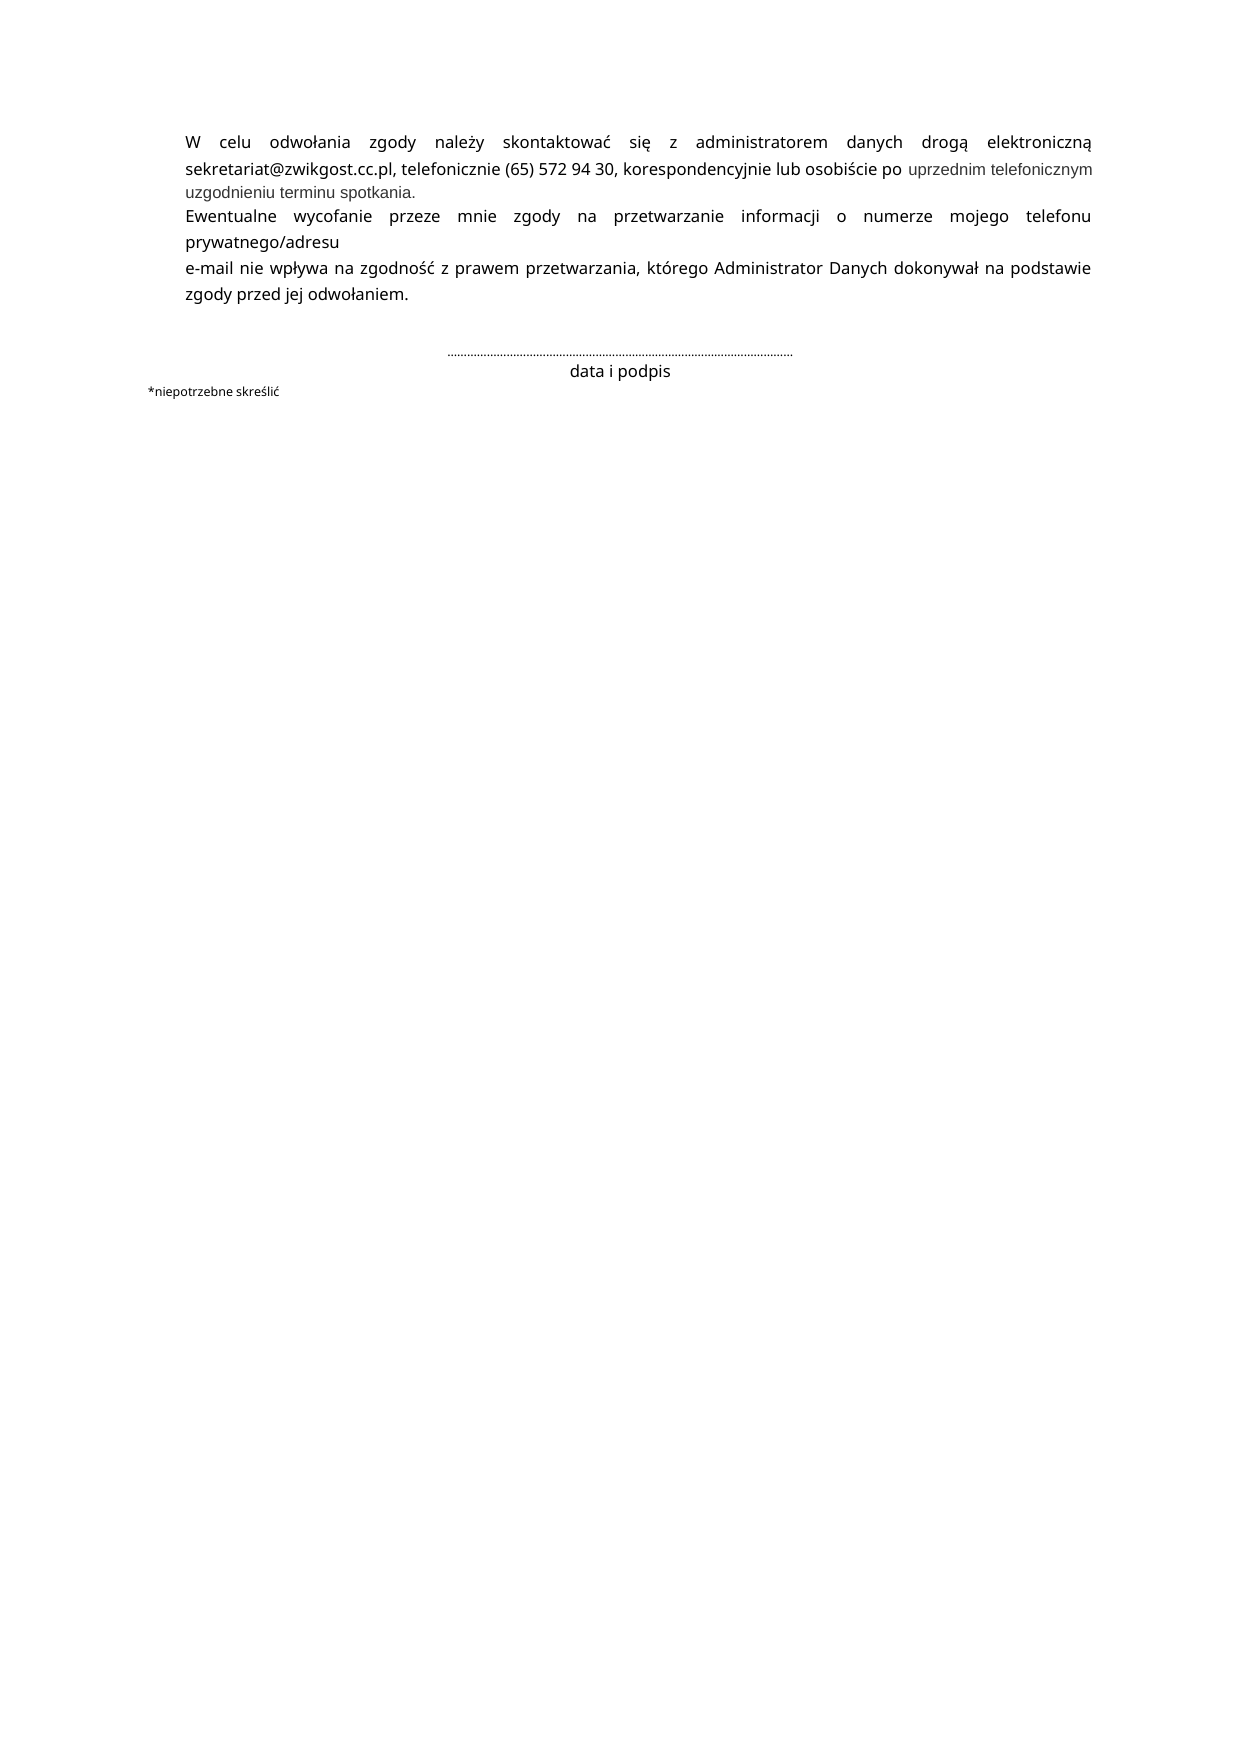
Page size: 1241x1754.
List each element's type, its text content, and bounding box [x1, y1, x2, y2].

list Ewentualne wycofanie przeze mnie zgody na przetwarzanie informacji o numerze mojego telefonu prywatnego/adresu e-mail nie wpływa na zgodność z prawem przetwarzania, którego Administrator Danych dokonywał na podstawie zgody przed jej odwołaniem. [185, 204, 1092, 305]
list W celu odwołania zgody należy skontaktować się z administratorem danych drogą elektroniczną sekretariat@zwikgost.cc.pl, telefonicznie (65) 572 94 30, korespondencyjnie lub osobiście po uprzednim telefonicznym uzgodnieniu terminu spotkania. [185, 131, 1092, 202]
text …………………………………………………………………………………………… [148, 343, 1092, 360]
text *niepotrzebne skreślić [148, 383, 1092, 400]
text data i podpis [148, 360, 1092, 383]
